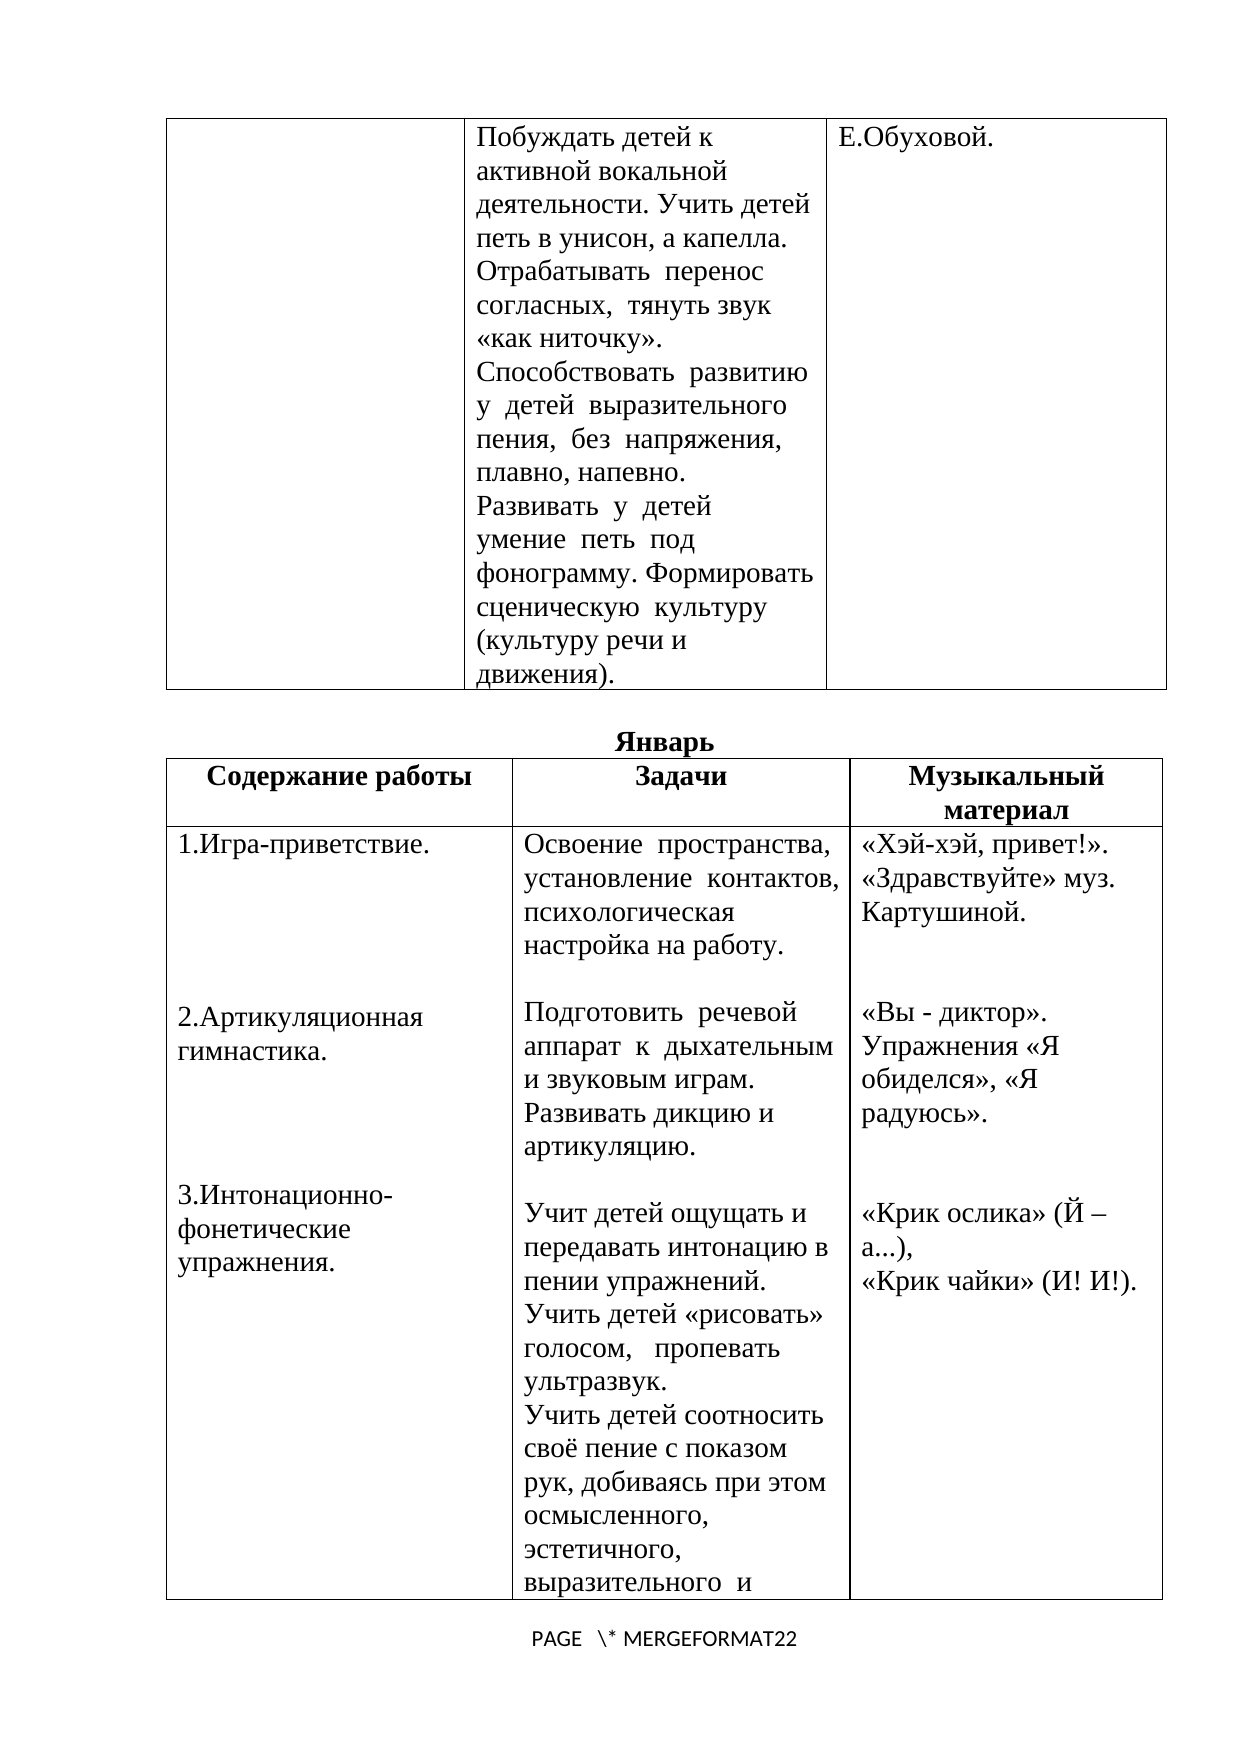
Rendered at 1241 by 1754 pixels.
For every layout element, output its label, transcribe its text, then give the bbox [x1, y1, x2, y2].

text Январь [177, 724, 1152, 757]
table_header Задачи [513, 759, 849, 826]
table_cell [513, 827, 849, 1599]
table_header Музыкальный материал [851, 759, 1162, 826]
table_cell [851, 827, 1162, 1599]
table_header Содержание работы [167, 759, 512, 826]
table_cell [167, 827, 512, 1599]
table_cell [465, 119, 826, 689]
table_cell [827, 119, 1166, 689]
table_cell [167, 119, 464, 689]
